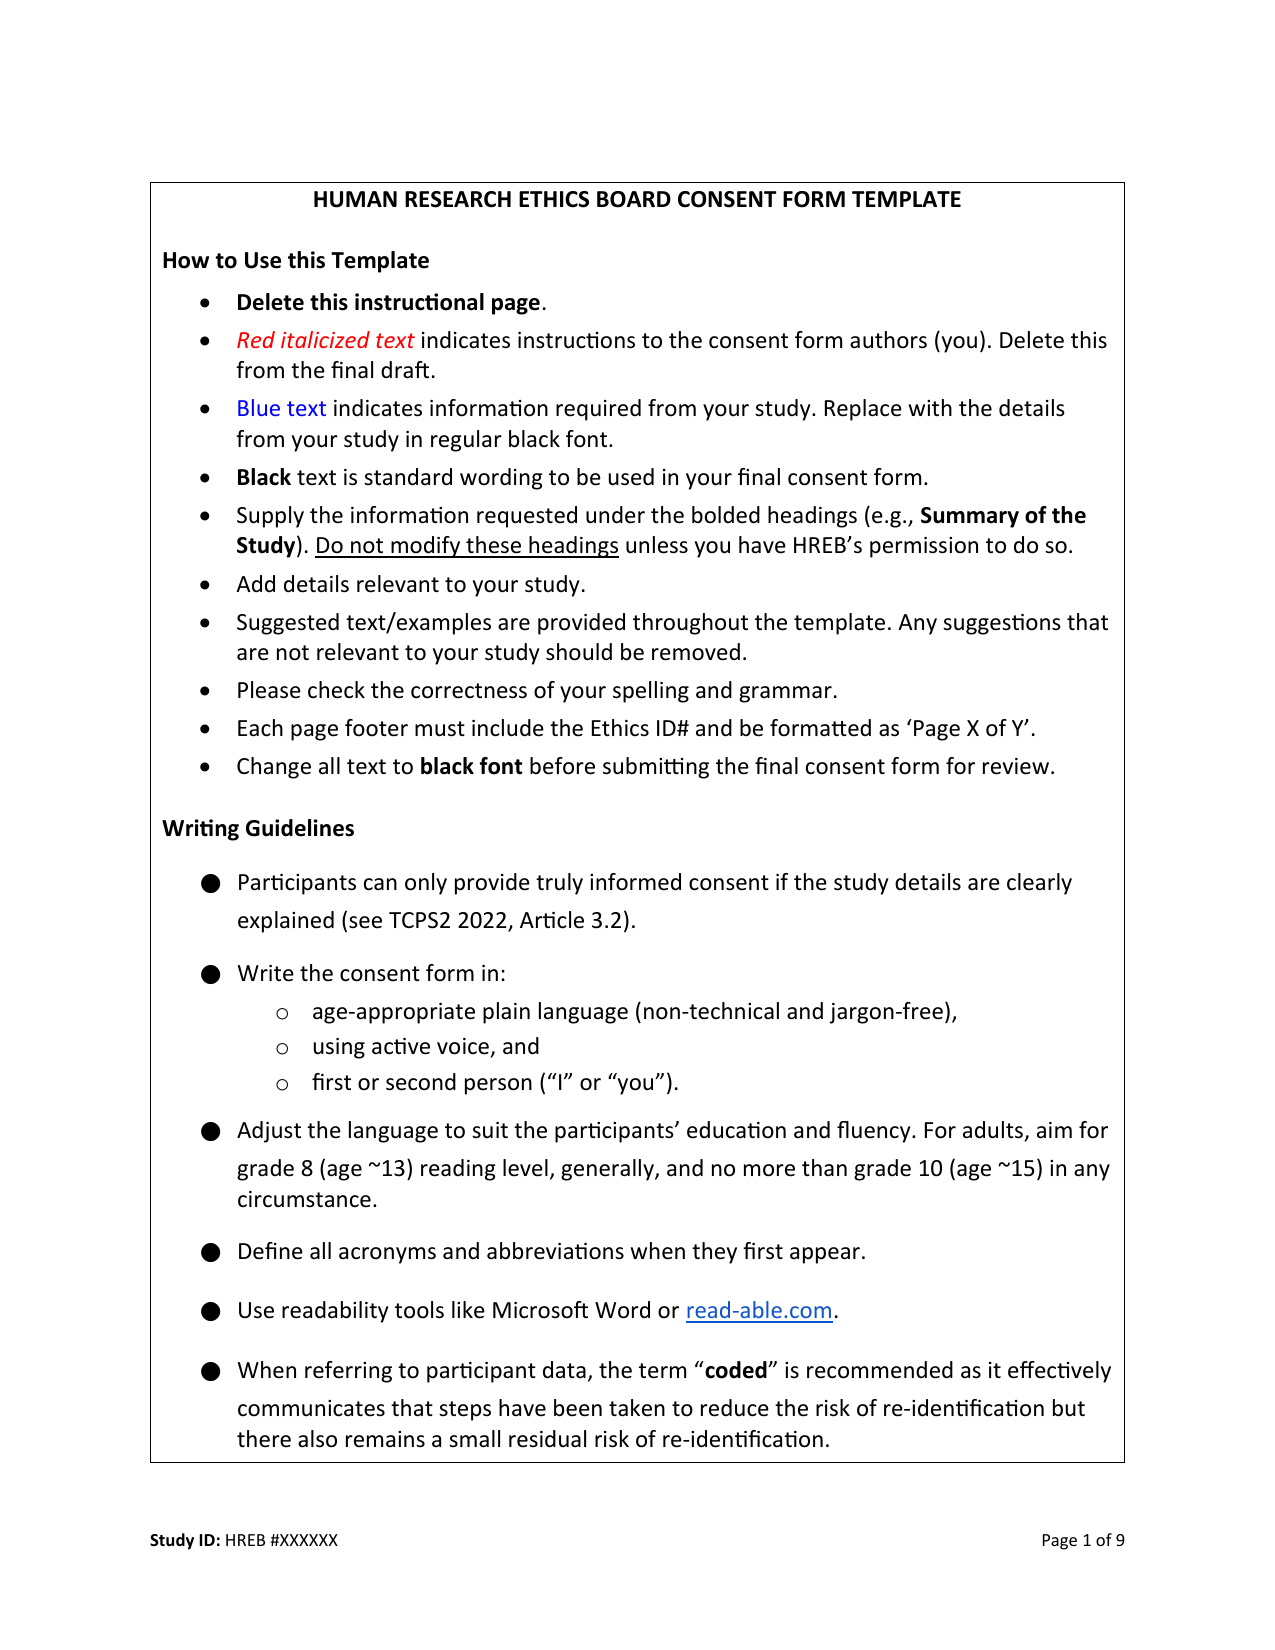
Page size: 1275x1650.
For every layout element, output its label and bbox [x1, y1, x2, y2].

table_header [151, 183, 1124, 1462]
